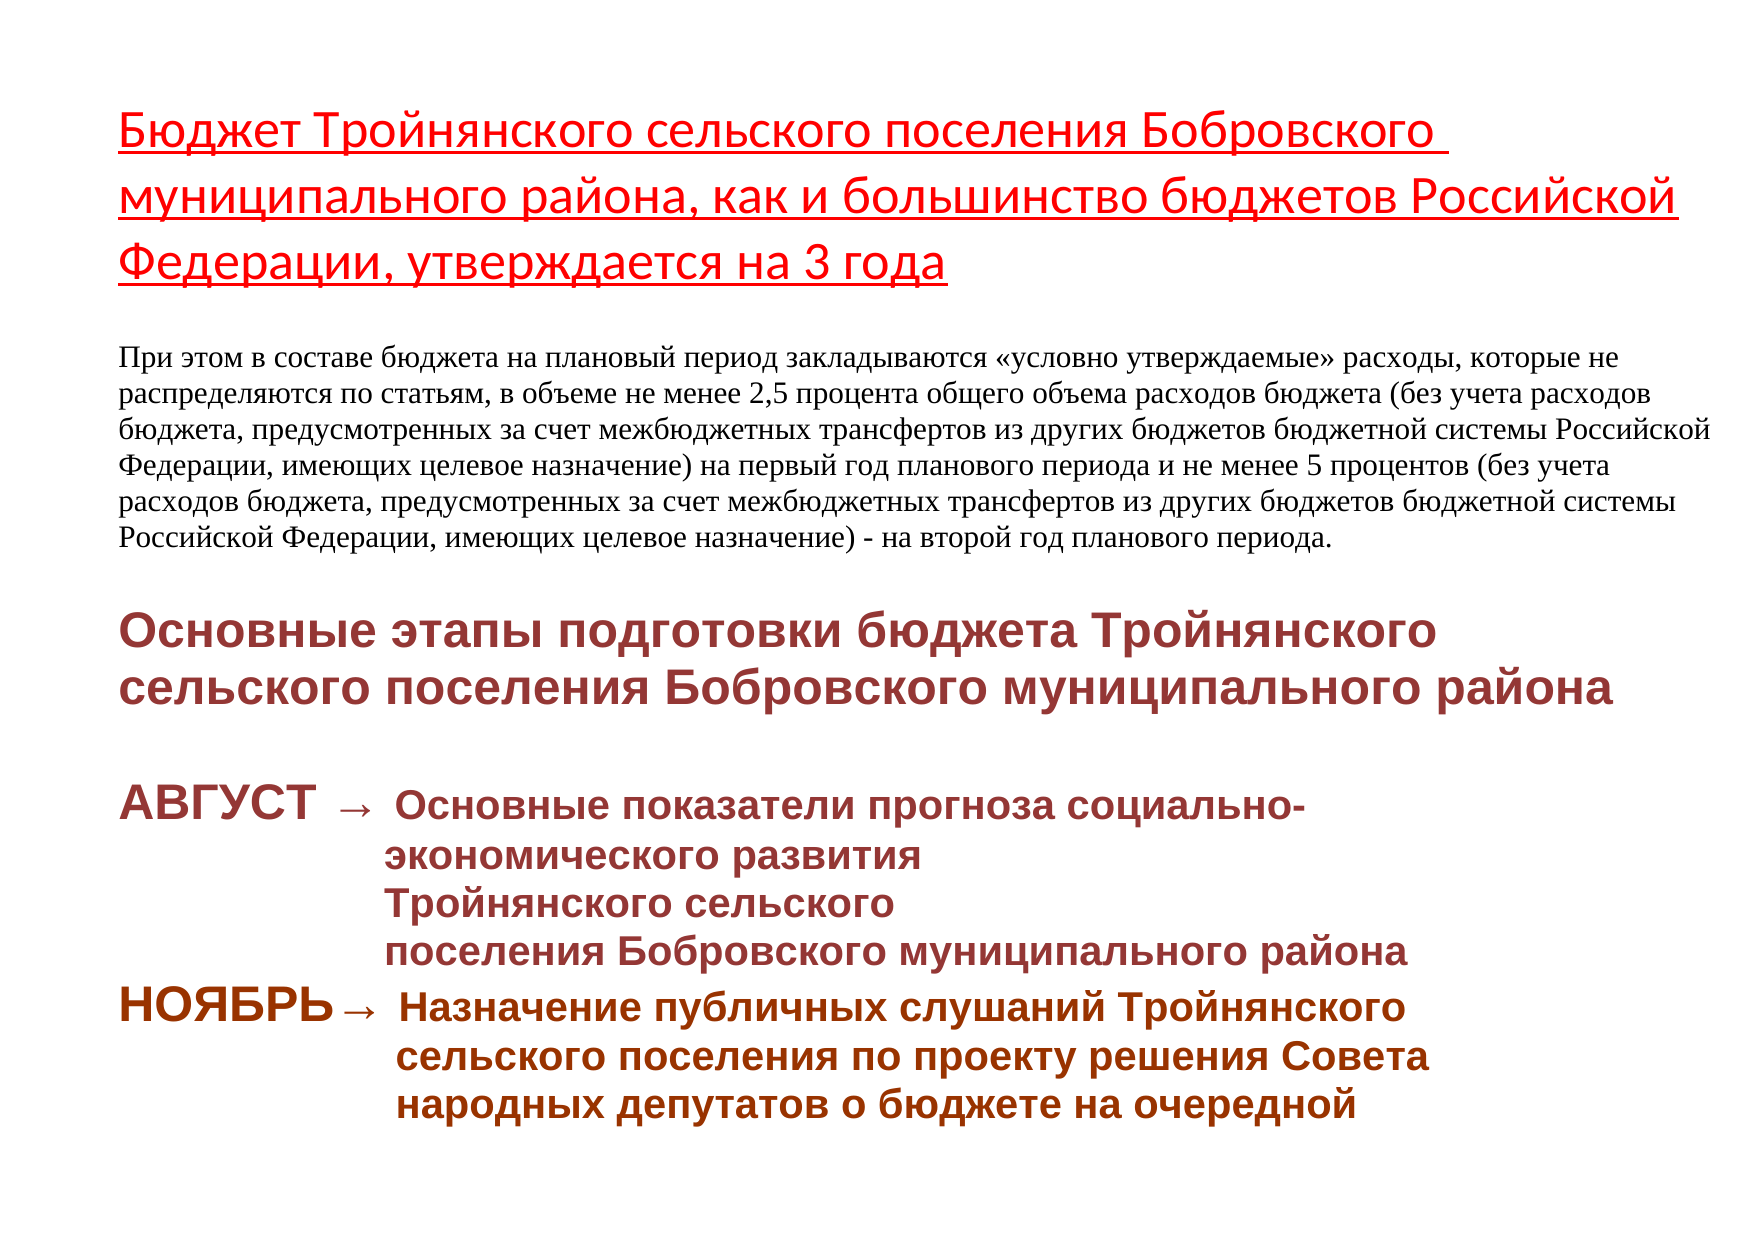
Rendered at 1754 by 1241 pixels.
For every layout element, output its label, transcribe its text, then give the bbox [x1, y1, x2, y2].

text сельского поселения по проекту решения Совета [118, 1031, 1730, 1079]
text Бюджет Тройнянского сельского поселения Бобровского муниципального района, как и большинство бюджетов Российской Федерации, утверждается на 3 года [118, 94, 1687, 293]
text Основные этапы подготовки бюджета Тройнянского сельского поселения Бобровского муниципального района [118, 600, 1687, 715]
text поселения Бобровского муниципального района [118, 926, 1687, 974]
text Тройнянского сельского [118, 878, 1687, 926]
text экономического развития [118, 830, 1687, 878]
text народных депутатов о бюджете на очередной [118, 1079, 1730, 1127]
text НОЯБРЬ→ Назначение публичных слушаний Тройнянского [118, 974, 1730, 1031]
text АВГУСТ → Основные показатели прогноза социально- [118, 773, 1687, 830]
text При этом в составе бюджета на плановый период закладываются «условно утверждаемые» расходы, которые не распределяются по статьям, в объеме не менее 2,5 процента общего объема расходов бюджета (без учета расходов бюджета, предусмотренных за счет межбюджетных трансфертов из других бюджетов бюджетной системы Российской Федерации, имеющих целевое назначение) на первый год планового периода и не менее 5 процентов (без учета расходов бюджета, предусмотренных за счет межбюджетных трансфертов из других бюджетов бюджетной системы Российской Федерации, имеющих целевое назначение) - на второй год планового периода. [118, 339, 1730, 554]
